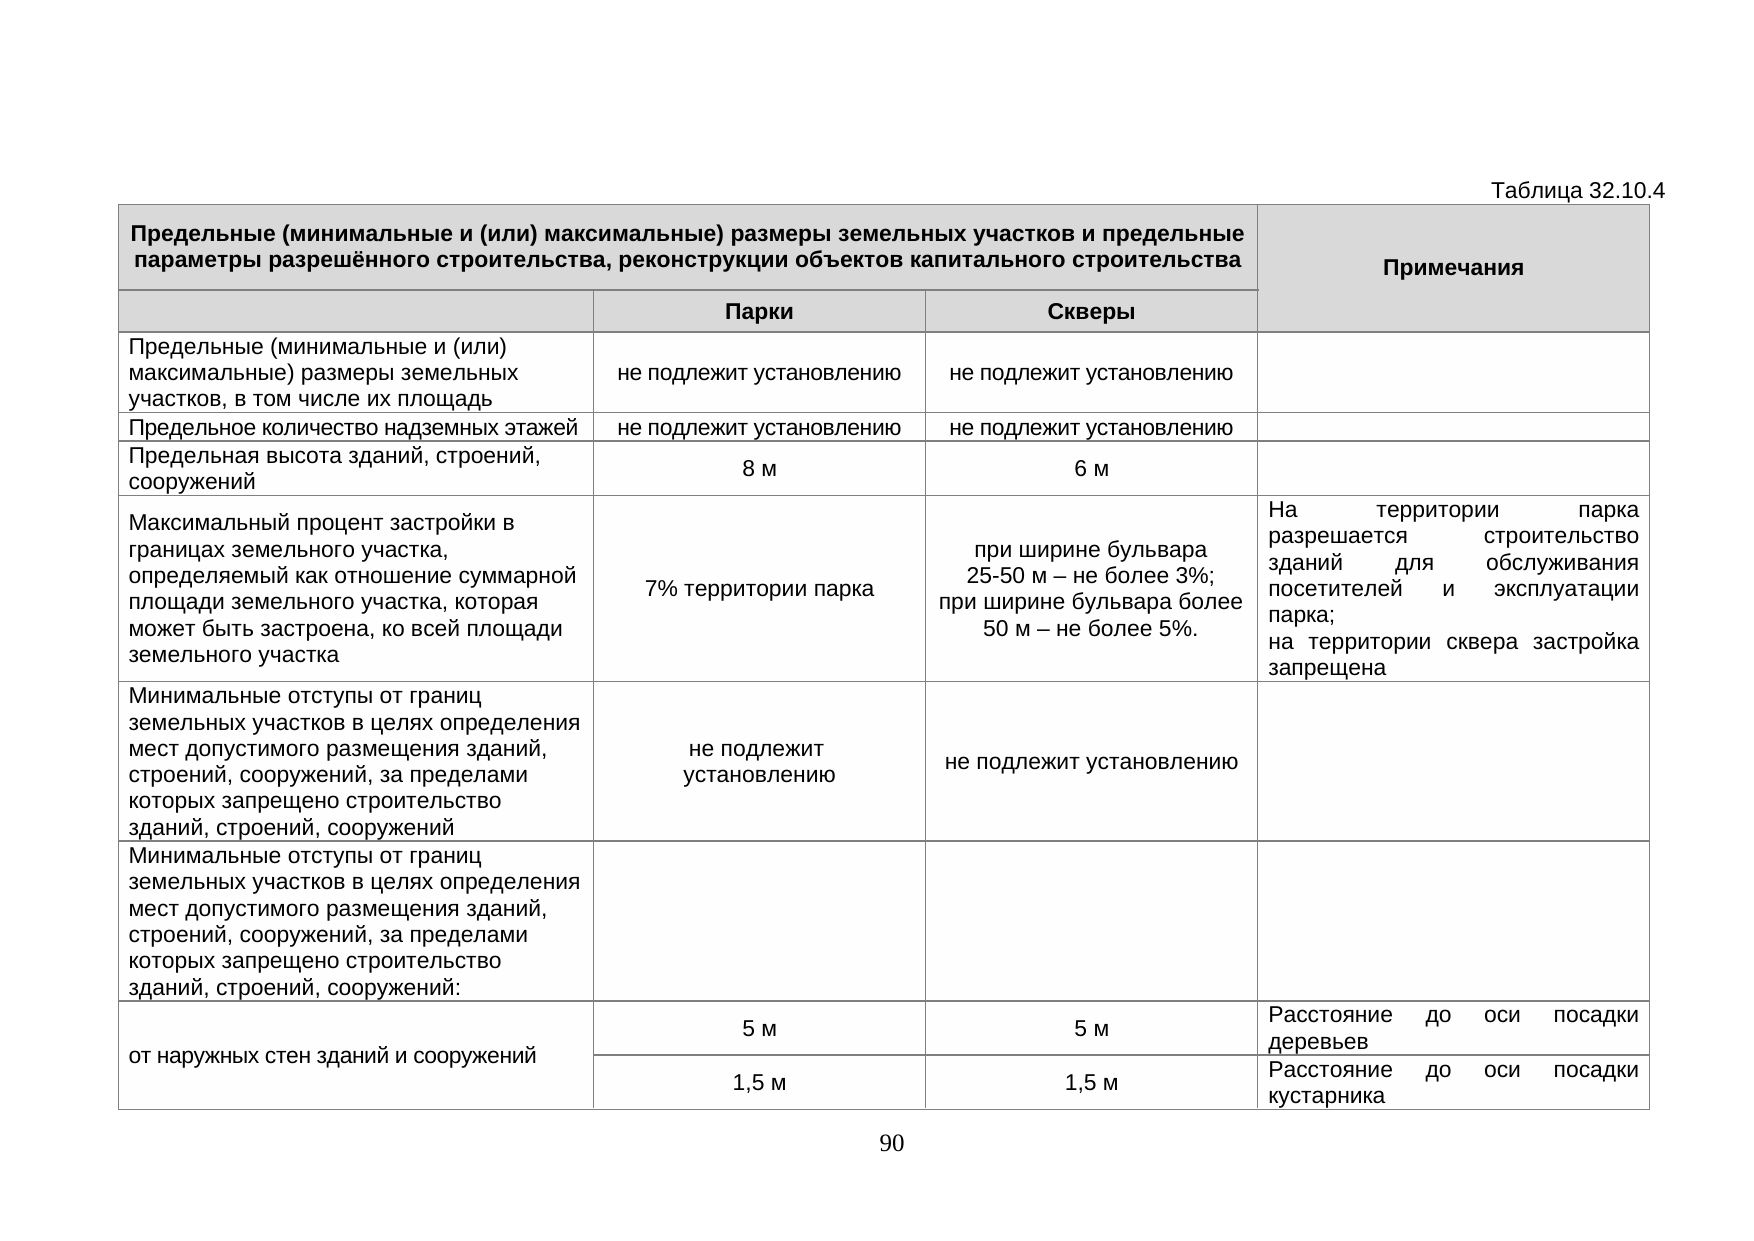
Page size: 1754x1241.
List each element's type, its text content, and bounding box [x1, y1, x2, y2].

table_cell [1258, 442, 1649, 494]
table_cell Парки [594, 291, 925, 331]
table_cell не подлежит установлению [594, 413, 925, 440]
table_cell Минимальные отступы от границ земельных участков в целях определения мест допустимого размещения зданий, строений, сооружений, за пределами которых запрещено строительство зданий, строений, сооружений: [119, 842, 593, 1000]
table_cell [1258, 333, 1649, 412]
table_cell не подлежит установлению [594, 333, 925, 412]
table_cell [119, 291, 593, 331]
table_cell [1258, 413, 1649, 440]
table_cell [1258, 842, 1649, 1000]
table_cell Максимальный процент застройки в границах земельного участка, определяемый как отношение суммарной площади земельного участка, которая может быть застроена, ко всей площади земельного участка [119, 496, 593, 681]
table_cell 1,5 м [594, 1056, 925, 1108]
table_cell 1,5 м [926, 1056, 1257, 1108]
table_cell 5 м [926, 1002, 1257, 1054]
table_cell 5 м [594, 1002, 925, 1054]
table_cell Скверы [926, 291, 1257, 331]
table_cell от наружных стен зданий и сооружений [119, 1002, 593, 1108]
table_cell не подлежит установлению [926, 413, 1257, 440]
table_cell [1258, 682, 1649, 840]
table_cell Минимальные отступы от границ земельных участков в целях определения мест допустимого размещения зданий, строений, сооружений, за пределами которых запрещено строительство зданий, строений, сооружений [119, 682, 593, 840]
table_cell 8 м [594, 442, 925, 494]
table_cell Предельное количество надземных этажей [119, 413, 593, 440]
table_header Предельные (минимальные и (или) максимальные) размеры земельных участков и предельные параметры разрешённого строительства, реконструкции объектов капитального строительства [119, 205, 1257, 289]
table_cell 6 м [926, 442, 1257, 494]
table_cell не подлежит установлению [926, 333, 1257, 412]
table_cell Предельные (минимальные и (или) максимальные) размеры земельных участков, в том числе их площадь [119, 333, 593, 412]
table_cell Расстояние до оси посадки деревьев [1258, 1002, 1649, 1054]
table_cell На территории парка разрешается строительство зданий для обслуживания посетителей и эксплуатации парка; на территории сквера застройка запрещена [1258, 496, 1649, 681]
table_cell Предельная высота зданий, строений, сооружений [119, 442, 593, 494]
table_header Примечания [1258, 205, 1649, 331]
table_cell [594, 842, 925, 1000]
table_cell [926, 842, 1257, 1000]
table_cell Расстояние до оси посадки кустарника [1258, 1056, 1649, 1108]
table_cell при ширине бульвара 25-50 м – не более 3%; при ширине бульвара более 50 м – не более 5%. [926, 496, 1257, 681]
table_cell 7% территории парка [594, 496, 925, 681]
table_cell не подлежит установлению [926, 682, 1257, 840]
table_cell не подлежит установлению [594, 682, 925, 840]
text Таблица 32.10.4 [0, 177, 1665, 203]
